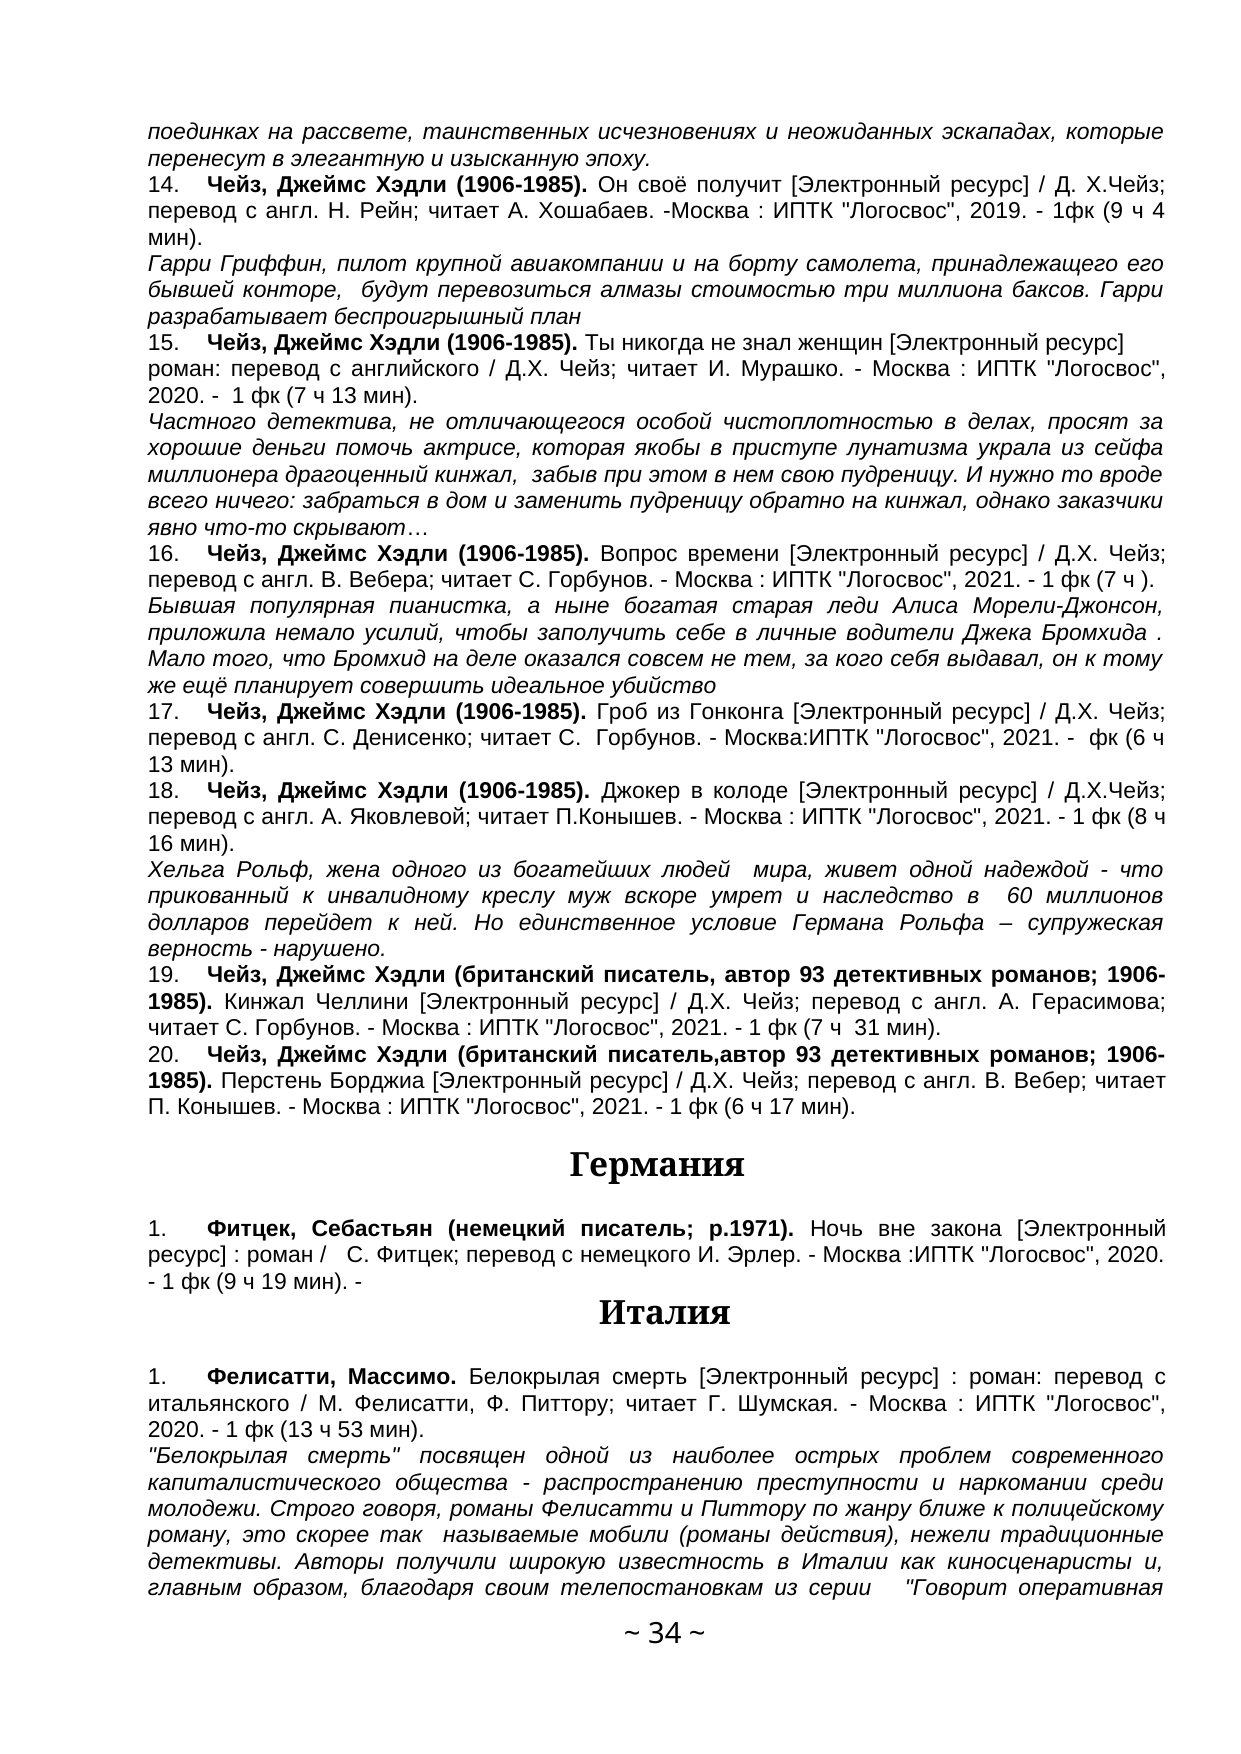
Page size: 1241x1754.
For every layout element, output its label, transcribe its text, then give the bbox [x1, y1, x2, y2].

list Чейз, Джеймс Хэдли (британский писатель, автор 93 детективных романов; 1906-1985). Кинжал Челлини [Электронный ресурс] / Д.Х. Чейз; перевод с англ. А. Герасимова; читает С. Горбунов. - Москва : ИПТК "Логосвос", 2021. - 1 фк (7 ч 31 мин). [148, 961, 1167, 1041]
list Чейз, Джеймс Хэдли (британский писатель,автор 93 детективных романов; 1906-1985). Перстень Борджиа [Электронный ресурс] / Д.Х. Чейз; перевод с англ. В. Вебер; читает П. Конышев. - Москва : ИПТК "Логосвос", 2021. - 1 фк (6 ч 17 мин). [148, 1041, 1167, 1119]
list Чейз, Джеймс Хэдли (1906-1985). Вопрос времени [Электронный ресурс] / Д.Х. Чейз; перевод с англ. В. Вебера; читает С. Горбунов. - Москва : ИПТК "Логосвос", 2021. - 1 фк (7 ч ). [148, 540, 1167, 592]
text Хельга Рольф, жена одного из богатейших людей мира, живет одной надеждой - что прикованный к инвалидному креслу муж вскоре умрет и наследство в 60 миллионов долларов перейдет к ней. Но единственное условие Германа Рольфа – супружеская верность - нарушено. [148, 856, 1167, 961]
text Бывшая популярная пианистка, а ныне богатая старая леди Алиса Морели-Джонсон, приложила немало усилий, чтобы заполучить себе в личные водители Джека Бромхида . Мало того, что Бромхид на деле оказался совсем не тем, за кого себя выдавал, он к тому же ещё планирует совершить идеальное убийство [148, 592, 1167, 698]
list Чейз, Джеймс Хэдли (1906-1985). Гроб из Гонконга [Электронный ресурс] / Д.Х. Чейз; перевод с англ. С. Денисенко; читает С. Горбунов. - Москва:ИПТК "Логосвос", 2021. - фк (6 ч 13 мин). [148, 698, 1167, 777]
text Гарри Гриффин, пилот крупной авиакомпании и на борту самолета, принадлежащего его бывшей конторе, будут перевозиться алмазы стоимостью три миллиона баксов. Гарри разрабатывает беспроигрышный план [148, 250, 1167, 329]
list Фитцек, Себастьян (немецкий писатель; р.1971). Ночь вне закона [Электронный ресурс] : роман / С. Фитцек; перевод с немецкого И. Эрлер. - Москва :ИПТК "Логосвос", 2020. - 1 фк (9 ч 19 мин). - [148, 1215, 1167, 1294]
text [148, 118, 1167, 171]
text роман: перевод с английского / Д.Х. Чейз; читает И. Мурашко. - Москва : ИПТК "Логосвос", 2020. - 1 фк (7 ч 13 мин). [148, 355, 1167, 408]
list Чейз, Джеймс Хэдли (1906-1985). Он своё получит [Электронный ресурс] / Д. Х.Чейз; перевод с англ. Н. Рейн; читает А. Хошабаев. -Москва : ИПТК "Логосвос", 2019. - 1фк (9 ч 4 мин). [148, 171, 1167, 250]
list Фелисатти, Массимо. Белокрылая смерть [Электронный ресурс] : роман: перевод с итальянского / М. Фелисатти, Ф. Питтору; читает Г. Шумская. - Москва : ИПТК "Логосвос", 2020. - 1 фк (13 ч 53 мин). [148, 1363, 1167, 1442]
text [148, 1442, 1167, 1600]
text Германия [148, 1146, 1167, 1184]
text Италия [162, 1294, 1167, 1332]
list Чейз, Джеймс Хэдли (1906-1985). Ты никогда не знал женщин [Электронный ресурс] [148, 329, 1167, 355]
list Чейз, Джеймс Хэдли (1906-1985). Джокер в колоде [Электронный ресурс] / Д.Х.Чейз; перевод с англ. А. Яковлевой; читает П.Конышев. - Москва : ИПТК "Логосвос", 2021. - 1 фк (8 ч 16 мин). [148, 777, 1167, 856]
text Частного детектива, не отличающегося особой чистоплотностью в делах, просят за хорошие деньги помочь актрисе, которая якобы в приступе лунатизма украла из сейфа миллионера драгоценный кинжал, забыв при этом в нем свою пудреницу. И нужно то вроде всего ничего: забраться в дом и заменить пудреницу обратно на кинжал, однако заказчики явно что-то скрывают… [148, 408, 1167, 540]
